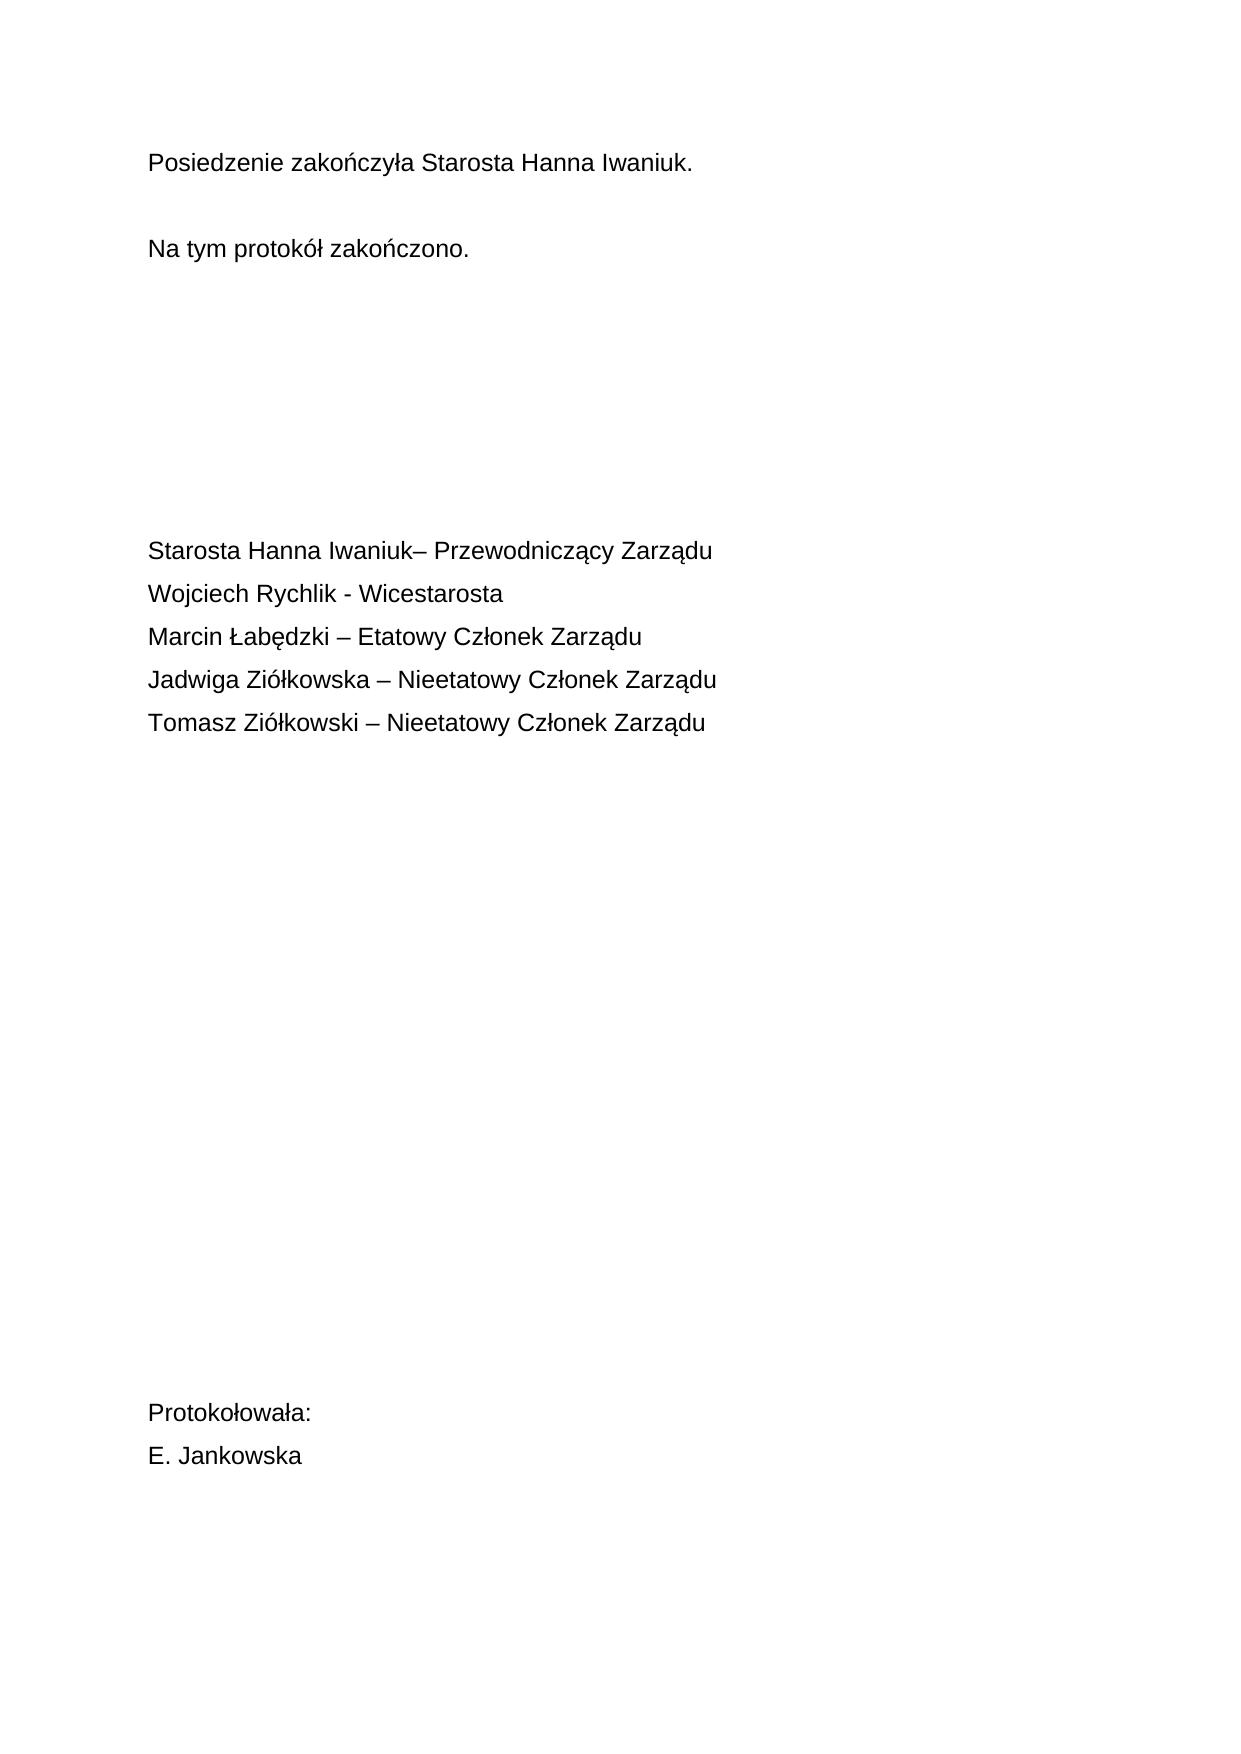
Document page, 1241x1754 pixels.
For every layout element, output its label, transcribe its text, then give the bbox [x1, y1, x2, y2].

subtitle Marcin Łabędzki – Etatowy Członek Zarządu [148, 622, 1093, 651]
text Wojciech Rychlik - Wicestarosta [148, 579, 1093, 608]
list E. Jankowska [148, 1441, 1093, 1470]
subtitle Tomasz Ziółkowski – Nieetatowy Członek Zarządu [148, 708, 1093, 737]
text Starosta Hanna Iwaniuk– Przewodniczący Zarządu [148, 536, 1093, 564]
list Na tym protokół zakończono. [148, 234, 1093, 263]
list Protokołowała: [148, 1398, 1093, 1427]
text Posiedzenie zakończyła Starosta Hanna Iwaniuk. [148, 148, 1093, 176]
text Jadwiga Ziółkowska – Nieetatowy Członek Zarządu [148, 665, 1093, 694]
